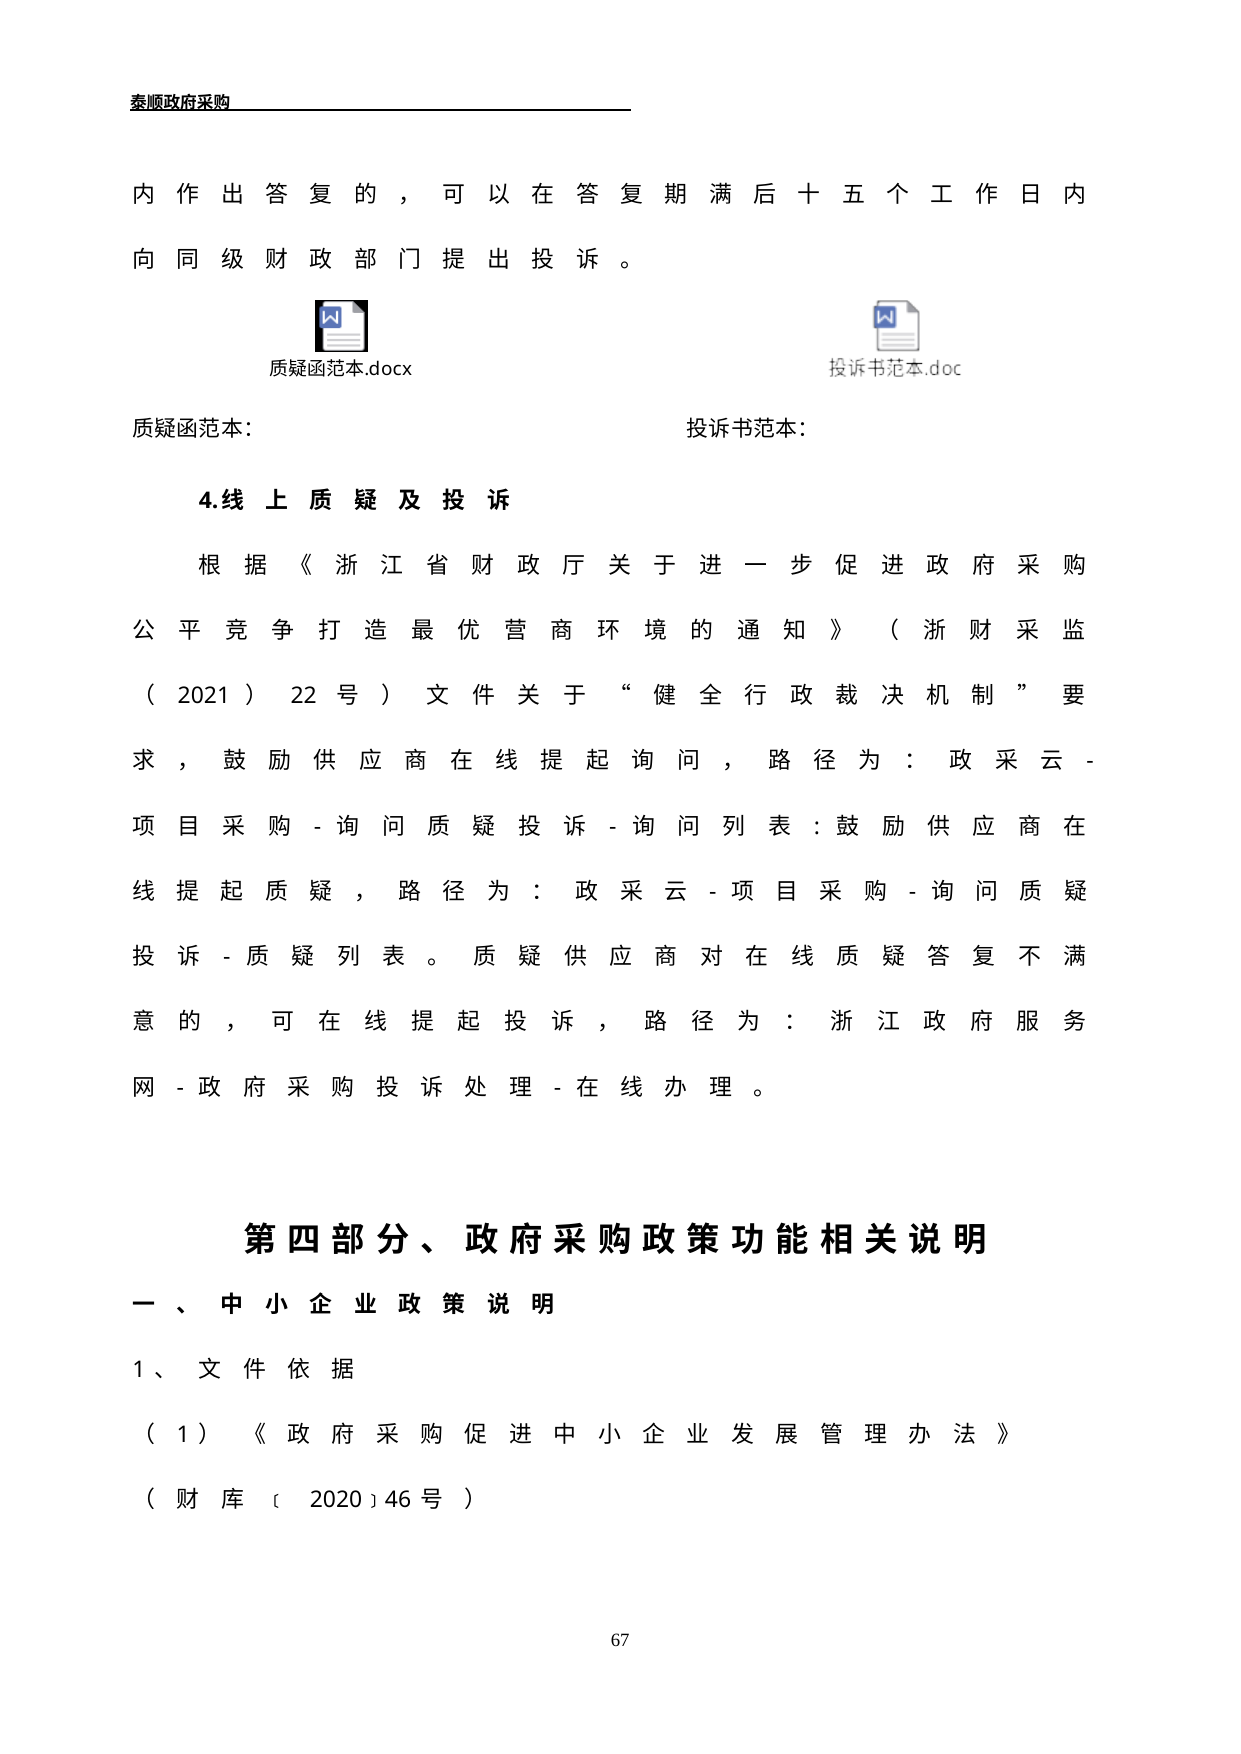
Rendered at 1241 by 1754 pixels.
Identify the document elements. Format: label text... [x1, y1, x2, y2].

text 一、中小企业政策说明 [132, 1270, 1108, 1335]
text （1）《政府采购促进中小企业发展管理办法》（财库﹝2020﹞46 号） [132, 1400, 1108, 1531]
text 1、文件依据 [132, 1335, 1108, 1400]
text 4.线上质疑及投诉 [132, 466, 1108, 531]
text 第四部分、政府采购政策功能相关说明 [132, 1204, 1108, 1270]
text 根据《浙江省财政厅关于进一步促进政府采购公平竞争打造最优营商环境的通知》（浙财采监（2021）22号）文件关于“健全行政裁决机制”要求，鼓励供应商在线提起询问，路径为：政采云-项目采购-询问质疑投诉-询问列表:鼓励供应商在线提起质疑，路径为：政采云-项目采购-询问质疑投诉-质疑列表。质疑供应商对在线质疑答复不满意的，可在线提起投诉，路径为：浙江政府服务网-政府采购投诉处理-在线办理。 [132, 531, 1108, 1118]
text 质疑函范本： 投诉书范本： [132, 290, 1108, 453]
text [132, 160, 1108, 290]
